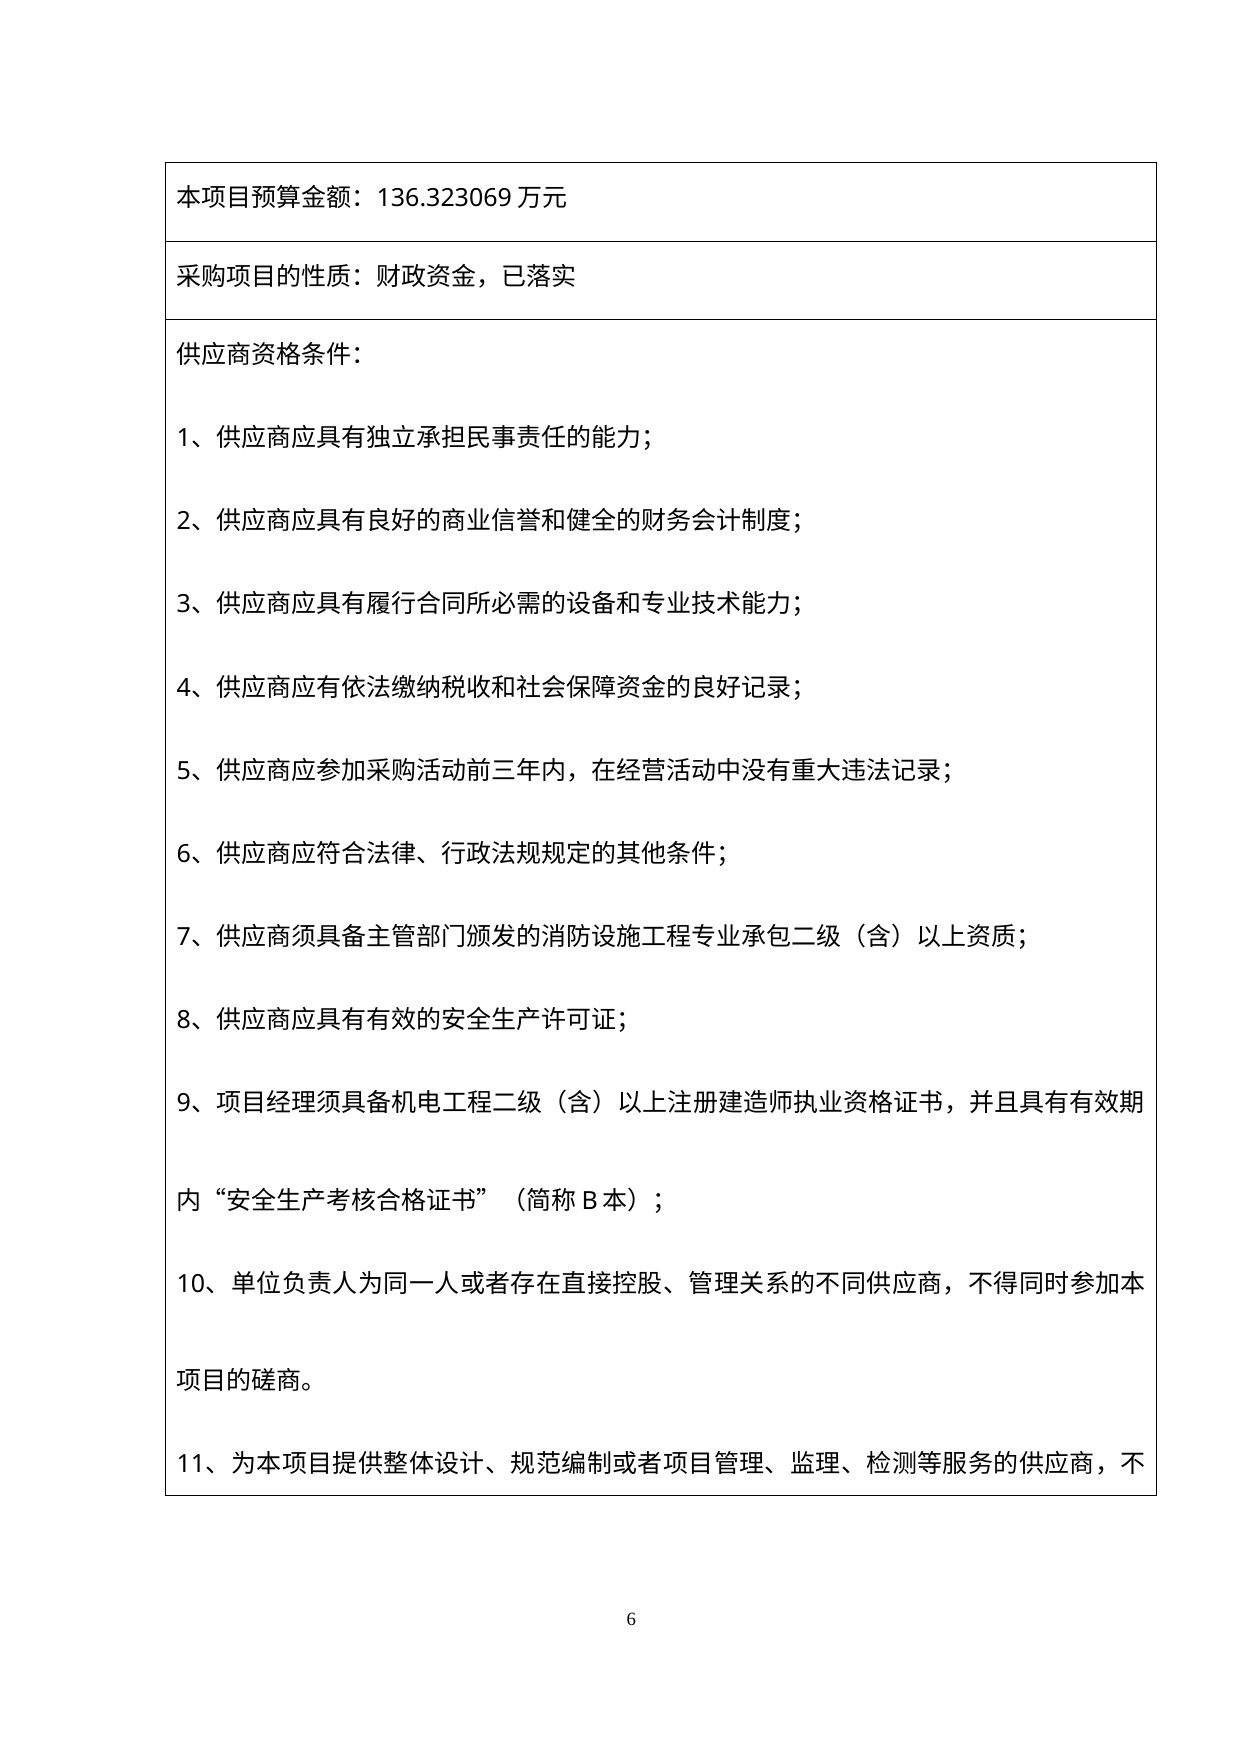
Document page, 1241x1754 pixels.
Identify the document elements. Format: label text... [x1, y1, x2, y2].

table_cell 采购项目的性质：财政资金，已落实 [166, 242, 1156, 319]
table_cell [166, 163, 1156, 241]
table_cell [166, 320, 1156, 1494]
